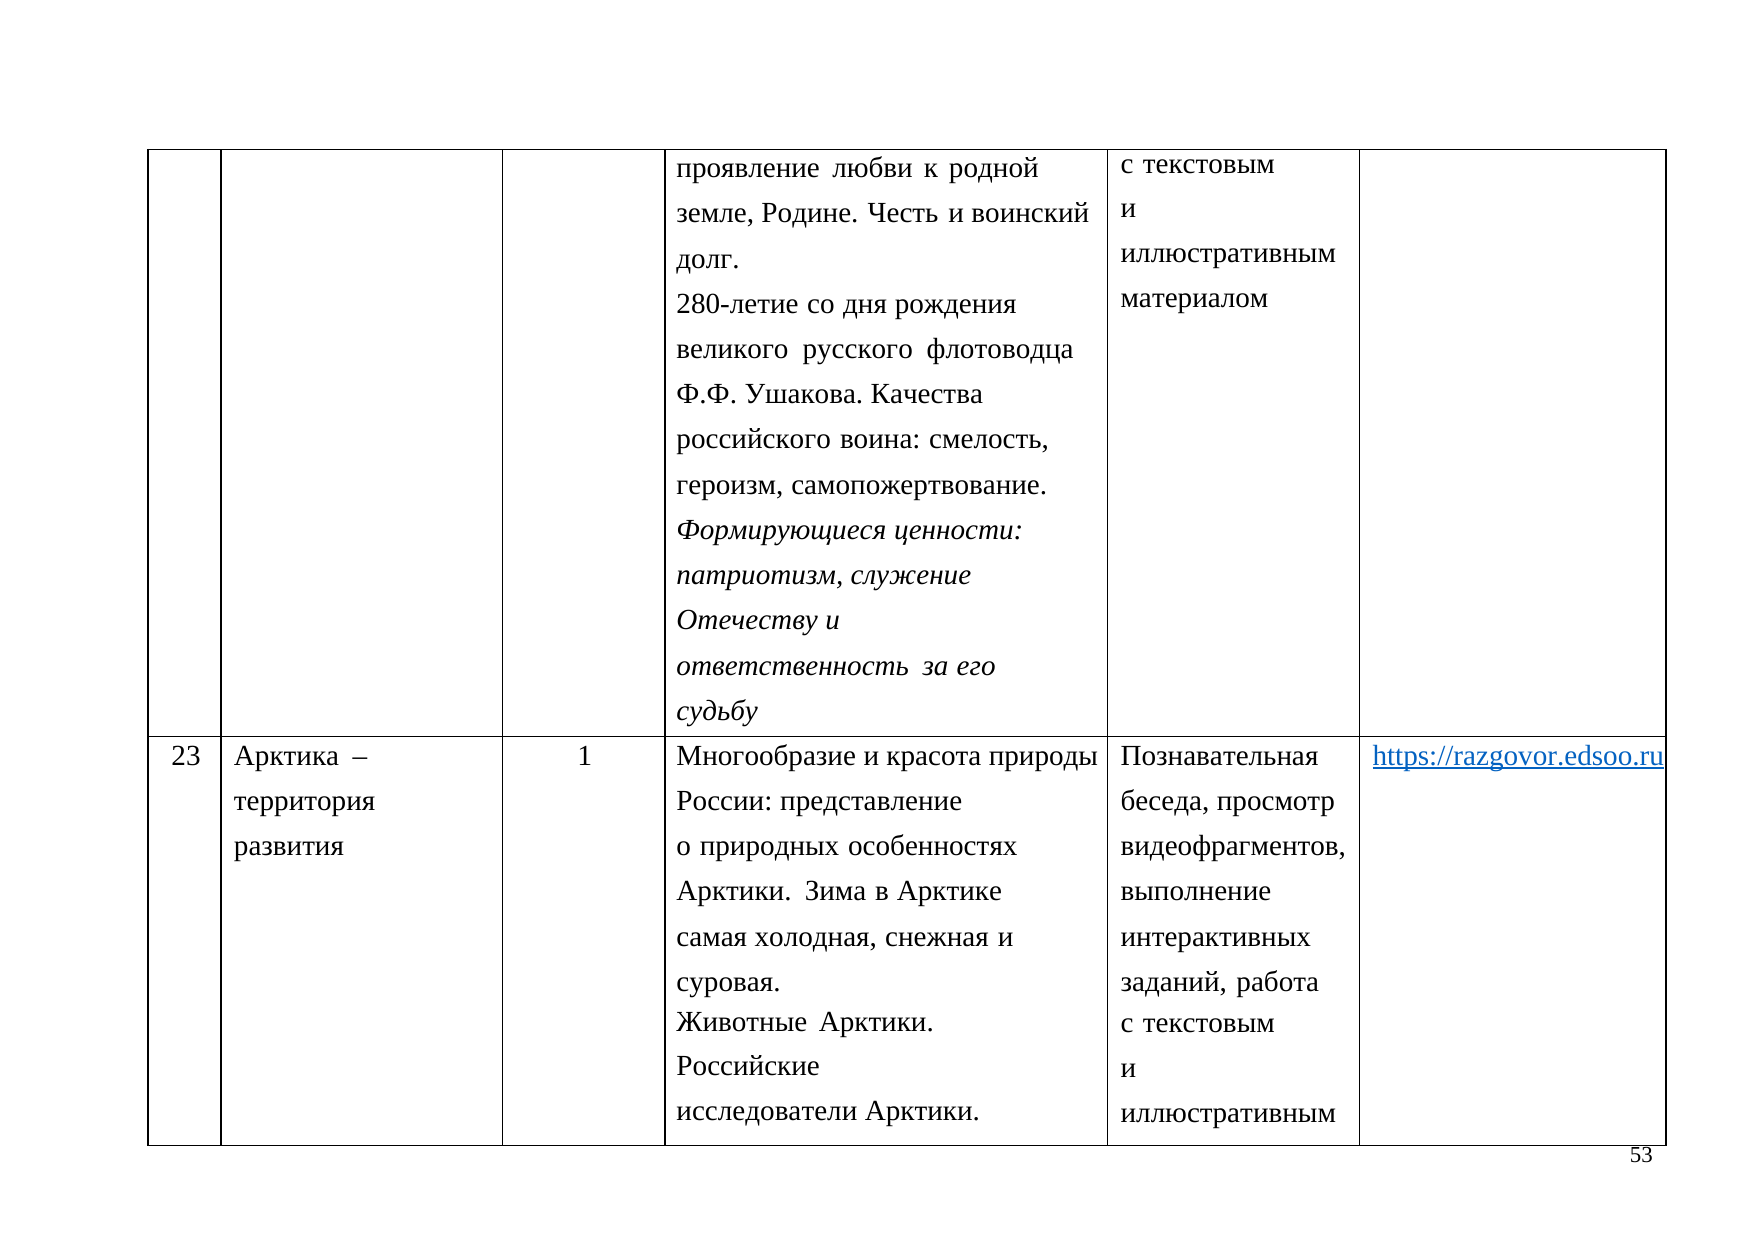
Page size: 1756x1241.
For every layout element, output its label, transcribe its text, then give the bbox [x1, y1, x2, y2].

table_header с текстовым и иллюстративным материалом [1108, 150, 1359, 736]
table_cell 1 [503, 737, 664, 1144]
table_header [1360, 150, 1665, 736]
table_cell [666, 737, 1107, 1144]
table_cell 23 [149, 737, 220, 1144]
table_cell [222, 737, 502, 1144]
table_header [149, 150, 220, 736]
table_header [222, 150, 502, 736]
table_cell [1108, 737, 1359, 1144]
table_header проявление любви к родной земле, Родине. Честь и воинский долг. 280-летие со дня рождения великого русского флотоводца Ф.Ф. Ушакова. Качества российского воина: смелость, героизм, самопожертвование. Формирующиеся ценности: патриотизм, служение Отечеству и ответственность за его судьбу [666, 150, 1107, 736]
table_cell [1360, 737, 1665, 1144]
table_header [503, 150, 664, 736]
